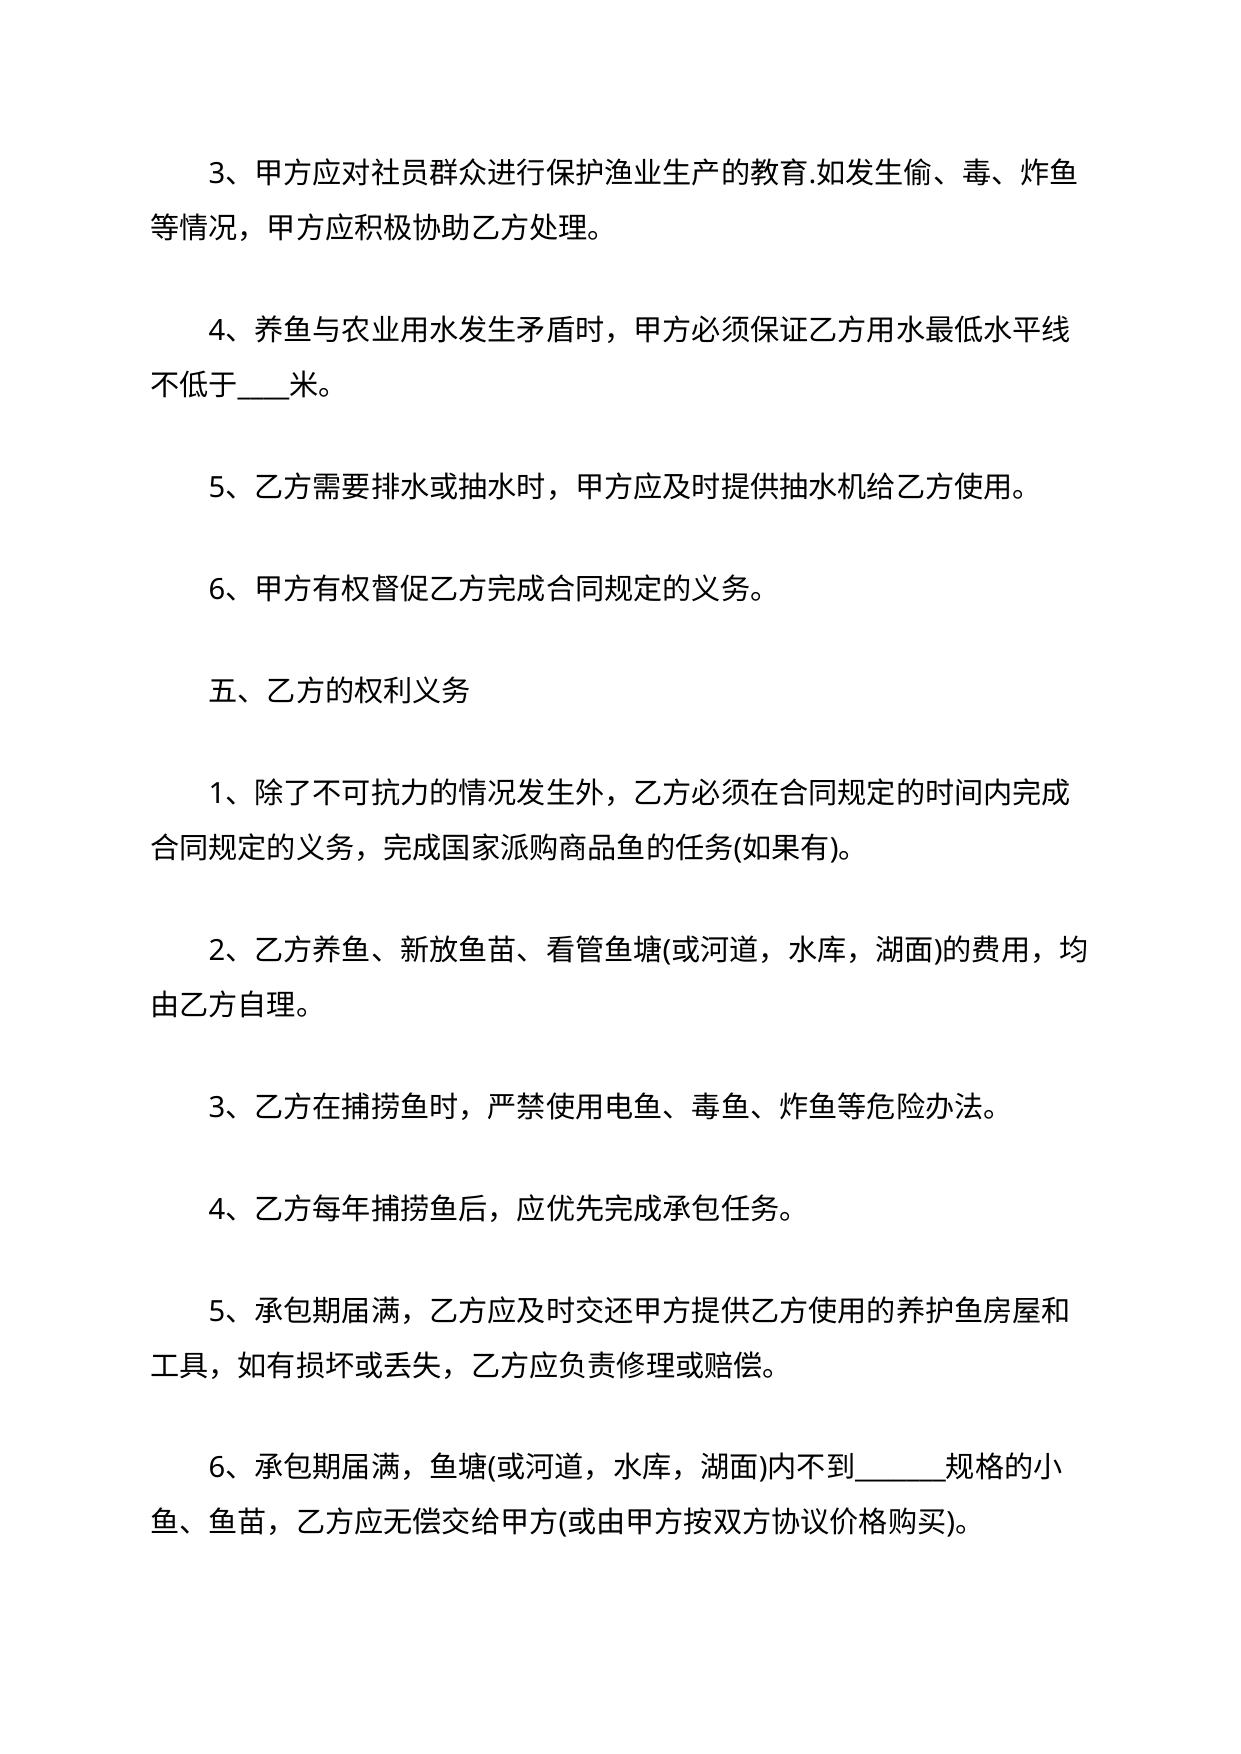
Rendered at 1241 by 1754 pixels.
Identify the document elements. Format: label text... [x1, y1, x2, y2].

text 五、乙方的权利义务 [150, 668, 1090, 710]
text 3、乙方在捕捞鱼时，严禁使用电鱼、毒鱼、炸鱼等危险办法。 [150, 1083, 1090, 1126]
text 2、乙方养鱼、新放鱼苗、看管鱼塘(或河道，水库，湖面)的费用，均由乙方自理。 [150, 926, 1090, 1024]
text 6、承包期届满，鱼塘(或河道，水库，湖面)内不到_______规格的小鱼、鱼苗，乙方应无偿交给甲方(或由甲方按双方协议价格购买)。 [150, 1444, 1090, 1541]
text 3、甲方应对社员群众进行保护渔业生产的教育.如发生偷、毒、炸鱼等情况，甲方应积极协助乙方处理。 [150, 150, 1090, 247]
text 5、承包期届满，乙方应及时交还甲方提供乙方使用的养护鱼房屋和工具，如有损坏或丢失，乙方应负责修理或赔偿。 [150, 1287, 1090, 1384]
text 5、乙方需要排水或抽水时，甲方应及时提供抽水机给乙方使用。 [150, 464, 1090, 506]
text 6、甲方有权督促乙方完成合同规定的义务。 [150, 566, 1090, 608]
text 4、乙方每年捕捞鱼后，应优先完成承包任务。 [150, 1185, 1090, 1228]
text 1、除了不可抗力的情况发生外，乙方必须在合同规定的时间内完成合同规定的义务，完成国家派购商品鱼的任务(如果有)。 [150, 769, 1090, 867]
text 4、养鱼与农业用水发生矛盾时，甲方必须保证乙方用水最低水平线不低于____米。 [150, 307, 1090, 404]
